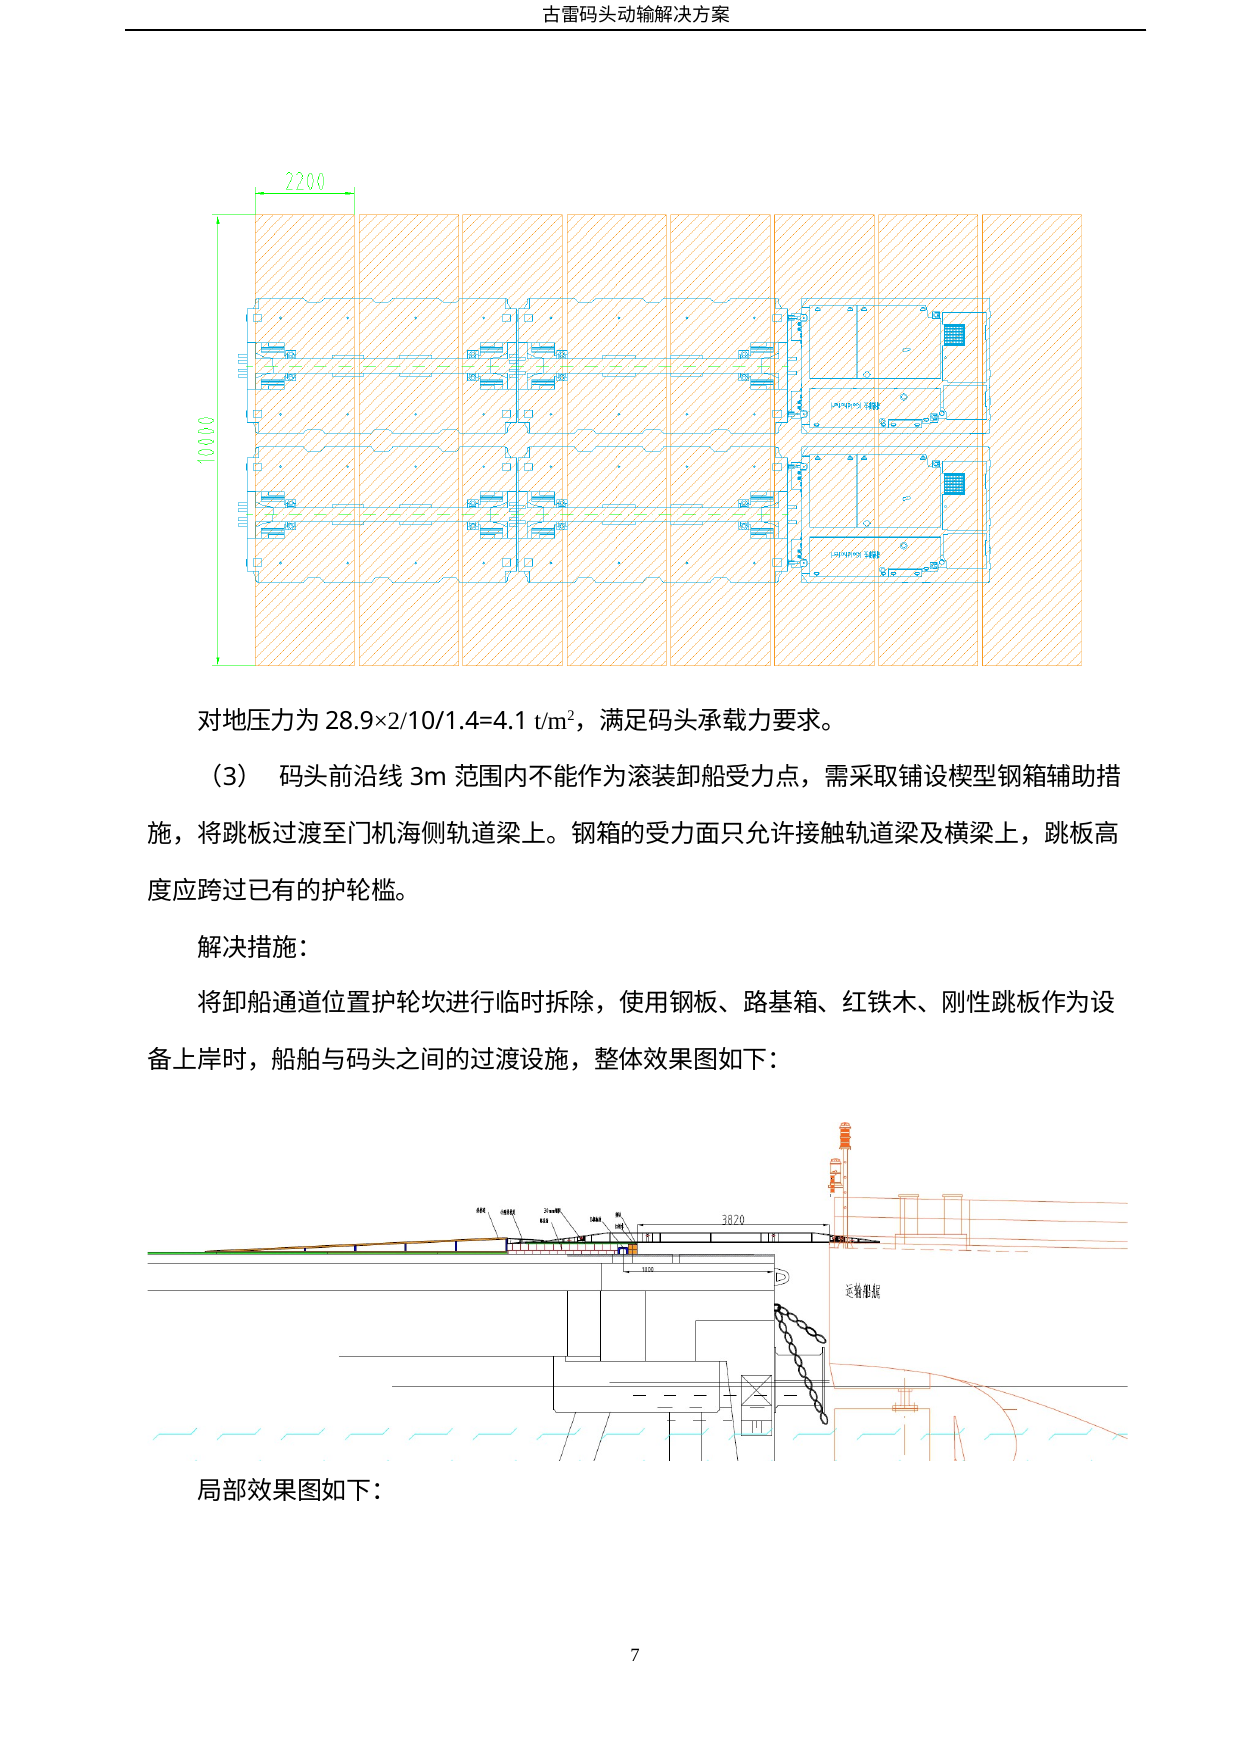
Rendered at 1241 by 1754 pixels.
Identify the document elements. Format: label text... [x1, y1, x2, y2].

picture [197, 172, 1082, 666]
text 将卸船通道位置护轮坎进行临时拆除，使用钢板、路基箱、红铁木、刚性跳板作为设备上岸时，船舶与码头之间的过渡设施，整体效果图如下： [148, 983, 1122, 1076]
text 对地压力为 28.9×2/10/1.4=4.1 t/m2，满足码头承载力要求。 [198, 701, 1146, 737]
list 码头前沿线 3m 范围内不能作为滚装卸船受力点，需采取铺设楔型钢箱辅助措施，将跳板过渡至门机海侧轨道梁上。钢箱的受力面只允许接触轨道梁及横梁上，跳板高度应跨过已有的护轮槛。 [148, 756, 1122, 907]
text 解决措施： [198, 927, 1146, 964]
picture [147, 1122, 1128, 1461]
